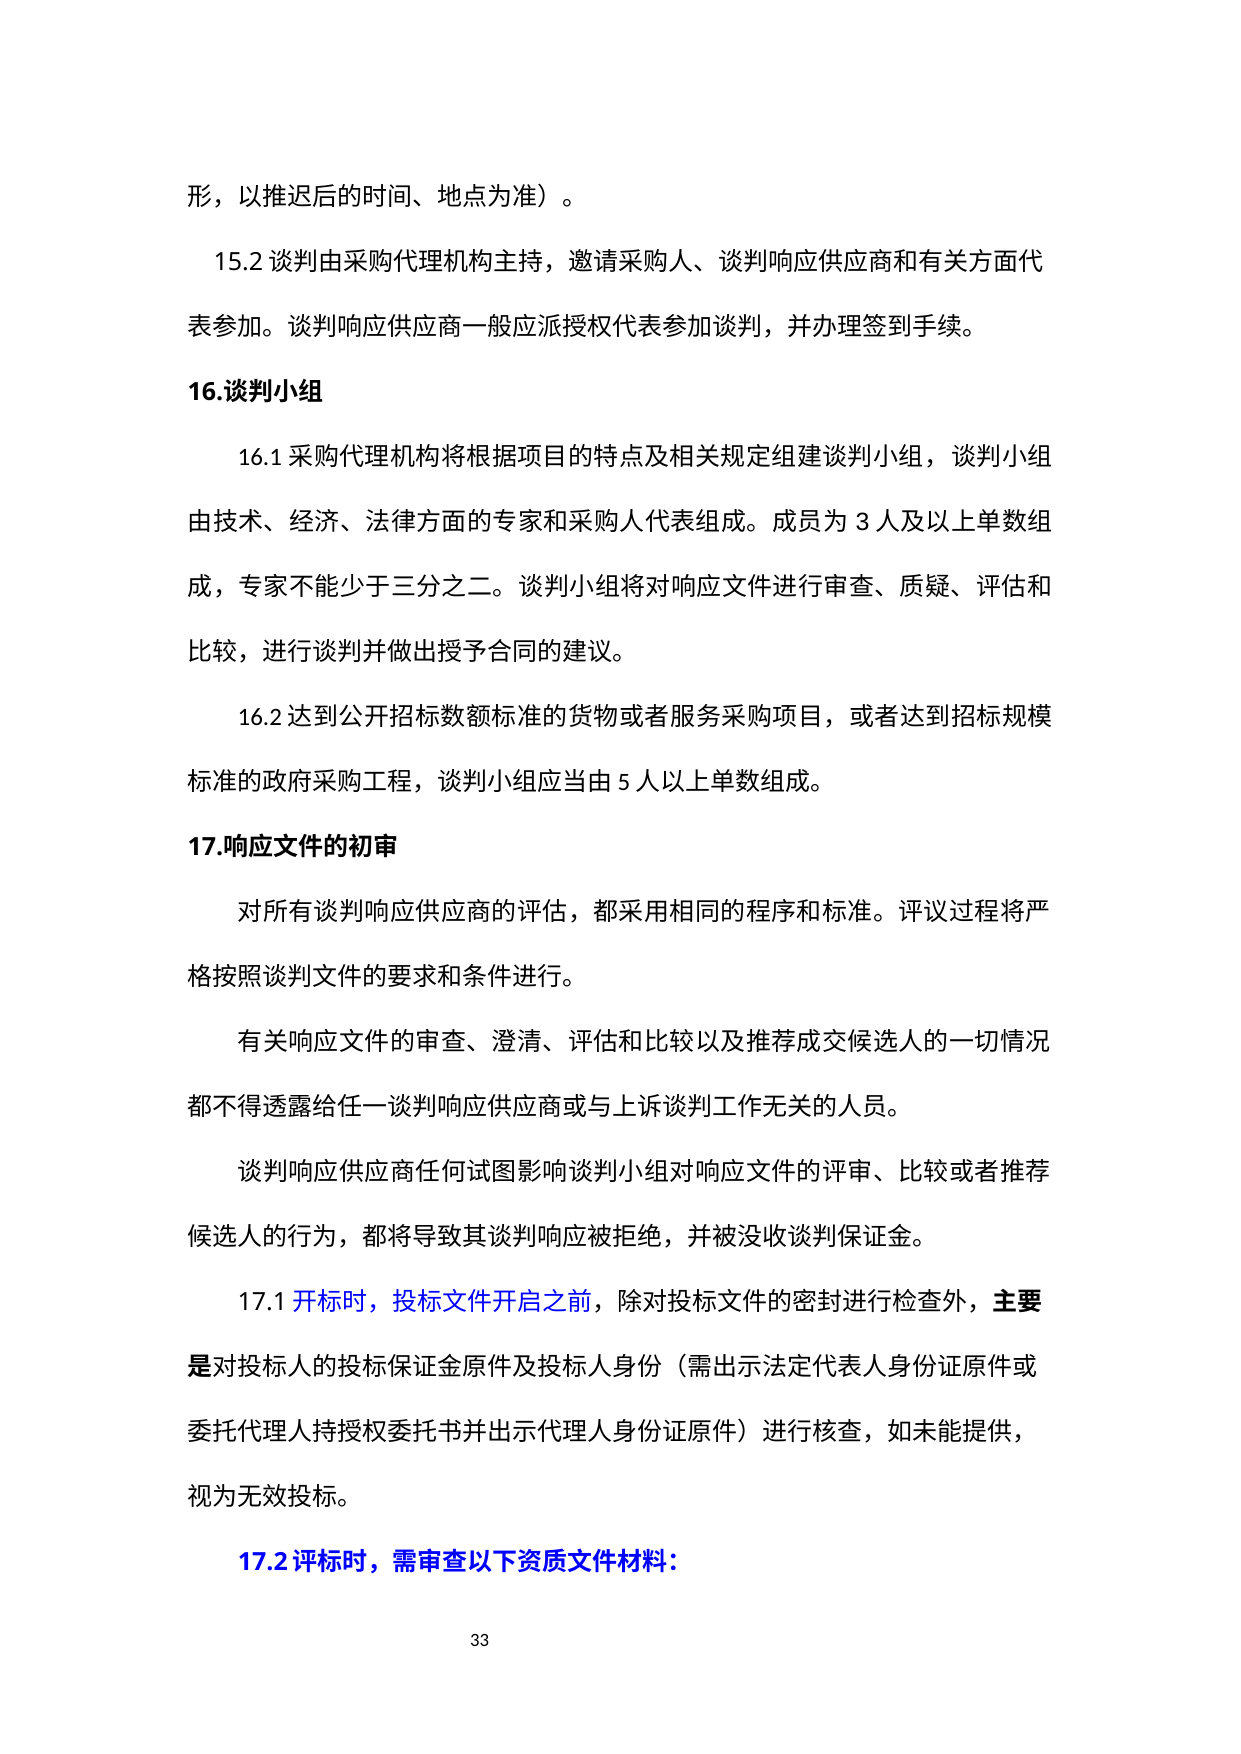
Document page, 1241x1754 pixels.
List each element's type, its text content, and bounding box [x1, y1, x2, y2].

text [187, 162, 1053, 227]
text 16.谈判小组 [187, 357, 1053, 422]
text 16.1 采购代理机构将根据项目的特点及相关规定组建谈判小组，谈判小组由技术、经济、法律方面的专家和采购人代表组成。成员为3人及以上单数组成，专家不能少于三分之二。谈判小组将对响应文件进行审查、质疑、评估和比较，进行谈判并做出授予合同的建议。 [187, 422, 1053, 682]
text 17.响应文件的初审 [187, 812, 1053, 877]
text 有关响应文件的审查、澄清、评估和比较以及推荐成交候选人的一切情况都不得透露给任一谈判响应供应商或与上诉谈判工作无关的人员。 [187, 1007, 1053, 1137]
text 谈判响应供应商任何试图影响谈判小组对响应文件的评审、比较或者推荐候选人的行为，都将导致其谈判响应被拒绝，并被没收谈判保证金。 [187, 1137, 1053, 1267]
text 对所有谈判响应供应商的评估，都采用相同的程序和标准。评议过程将严格按照谈判文件的要求和条件进行。 [187, 877, 1053, 1007]
text 17.1开标时，投标文件开启之前，除对投标文件的密封进行检查外，主要是对投标人的投标保证金原件及投标人身份（需出示法定代表人身份证原件或委托代理人持授权委托书并出示代理人身份证原件）进行核查，如未能提供，视为无效投标。 [187, 1267, 1053, 1527]
text 15.2谈判由采购代理机构主持，邀请采购人、谈判响应供应商和有关方面代表参加。谈判响应供应商一般应派授权代表参加谈判，并办理签到手续。 [187, 227, 1053, 357]
text 17.2评标时，需审查以下资质文件材料： [187, 1527, 1053, 1592]
text 16.2达到公开招标数额标准的货物或者服务采购项目，或者达到招标规模标准的政府采购工程，谈判小组应当由5人以上单数组成。 [187, 682, 1053, 812]
